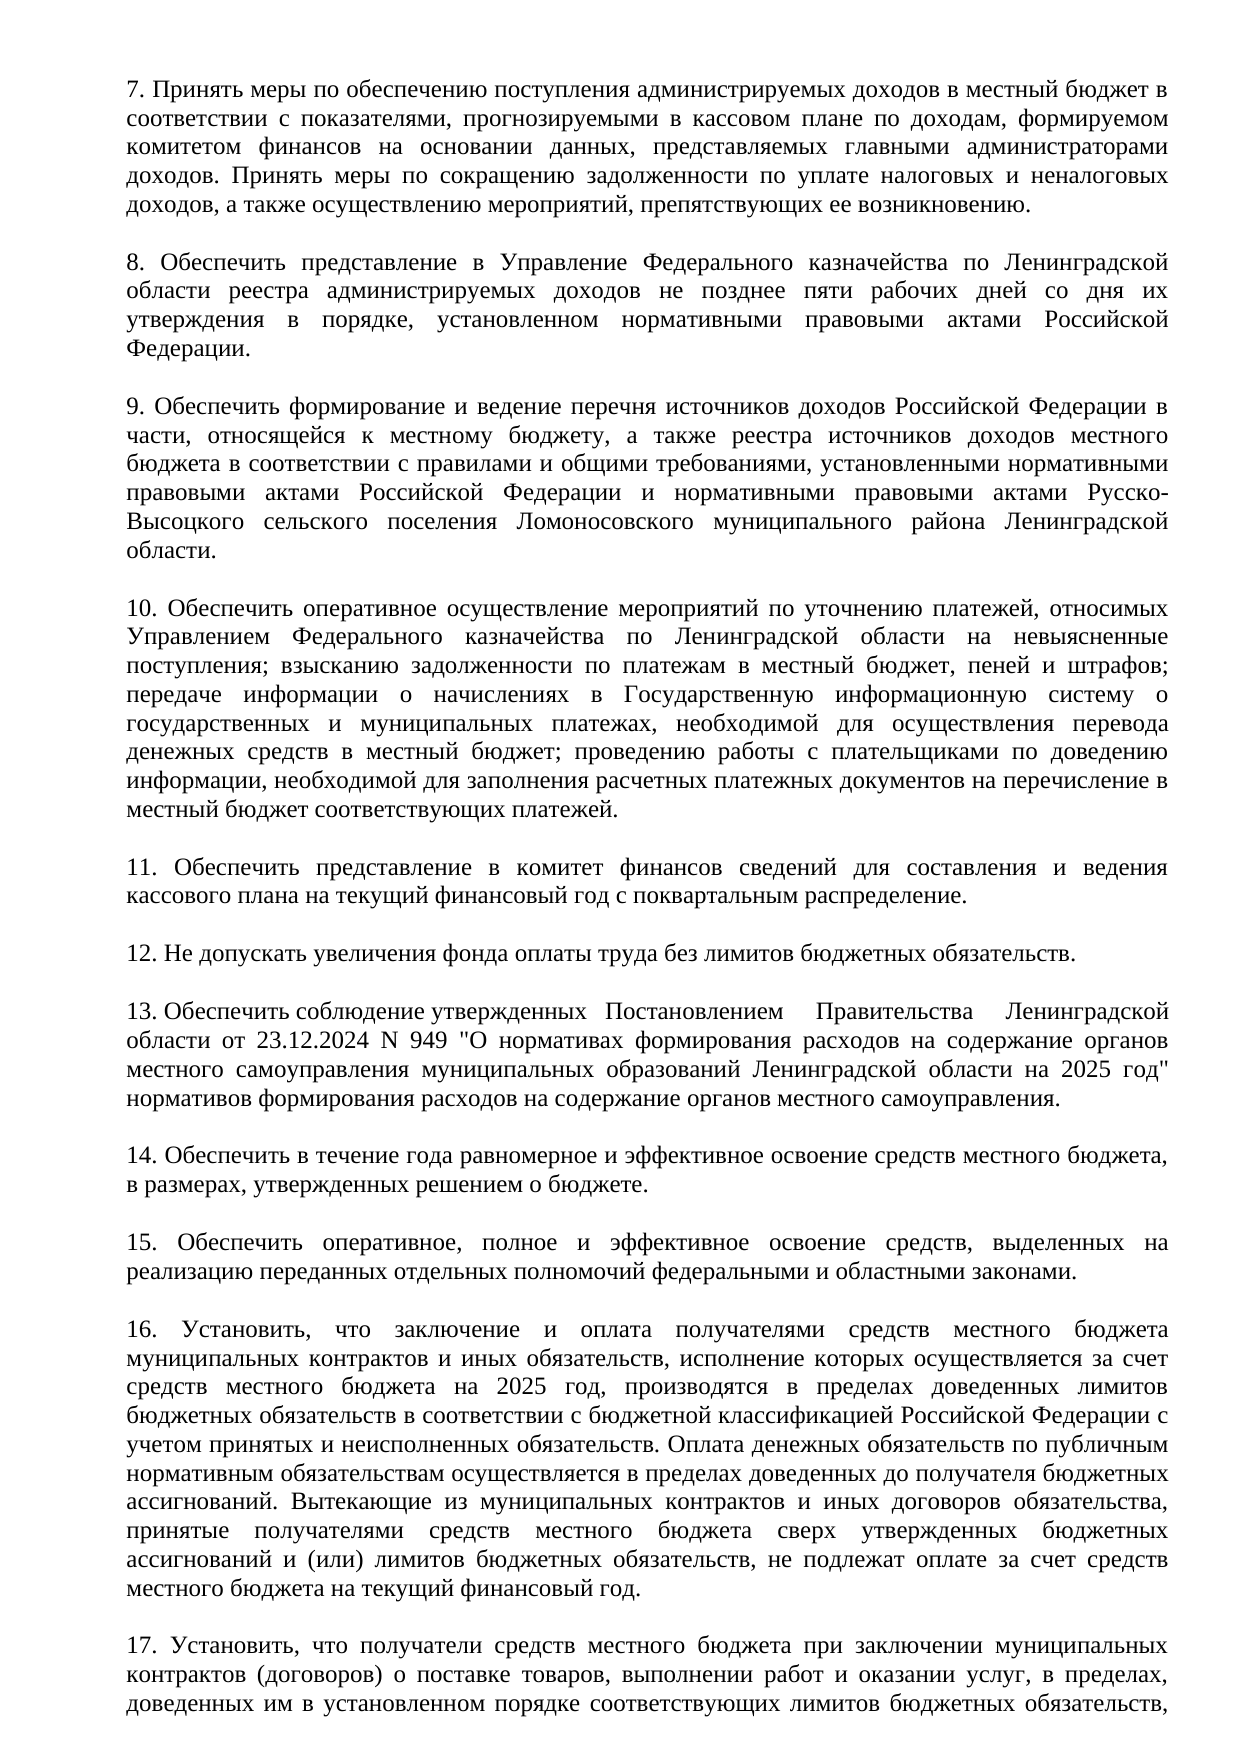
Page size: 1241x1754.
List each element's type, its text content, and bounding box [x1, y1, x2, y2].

text 13. Обеспечить соблюдение утвержденных Постановлением Правительства Ленинградской области от 23.12.2024 N 949 "О нормативах формирования расходов на содержание органов местного самоуправления муниципальных образований Ленинградской области на 2025 год" нормативов формирования расходов на содержание органов местного самоуправления. [126, 996, 1169, 1111]
text 11. Обеспечить представление в комитет финансов сведений для составления и ведения кассового плана на текущий финансовый год с поквартальным распределение. [126, 852, 1169, 909]
text 9. Обеспечить формирование и ведение перечня источников доходов Российской Федерации в части, относящейся к местному бюджету, а также реестра источников доходов местного бюджета в соответствии с правилами и общими требованиями, установленными нормативными правовыми актами Российской Федерации и нормативными правовыми актами Русско-Высоцкого сельского поселения Ломоносовского муниципального района Ленинградской области. [126, 391, 1169, 563]
text 15. Обеспечить оперативное, полное и эффективное освоение средств, выделенных на реализацию переданных отдельных полномочий федеральными и областными законами. [126, 1227, 1169, 1285]
text 16. Установить, что заключение и оплата получателями средств местного бюджета муниципальных контрактов и иных обязательств, исполнение которых осуществляется за счет средств местного бюджета на 2025 год, производятся в пределах доведенных лимитов бюджетных обязательств в соответствии с бюджетной классификацией Российской Федерации с учетом принятых и неисполненных обязательств. Оплата денежных обязательств по публичным нормативным обязательствам осуществляется в пределах доведенных до получателя бюджетных ассигнований. Вытекающие из муниципальных контрактов и иных договоров обязательства, принятые получателями средств местного бюджета сверх утвержденных бюджетных ассигнований и (или) лимитов бюджетных обязательств, не подлежат оплате за счет средств местного бюджета на текущий финансовый год. [126, 1314, 1169, 1601]
text 7. Принять меры по обеспечению поступления администрируемых доходов в местный бюджет в соответствии с показателями, прогнозируемыми в кассовом плане по доходам, формируемом комитетом финансов на основании данных, представляемых главными администраторами доходов. Принять меры по сокращению задолженности по уплате налоговых и неналоговых доходов, а также осуществлению мероприятий, препятствующих ее возникновению. [126, 74, 1169, 218]
text 12. Не допускать увеличения фонда оплаты труда без лимитов бюджетных обязательств. [126, 938, 1169, 967]
text 10. Обеспечить оперативное осуществление мероприятий по уточнению платежей, относимых Управлением Федерального казначейства по Ленинградской области на невыясненные поступления; взысканию задолженности по платежам в местный бюджет, пеней и штрафов; передаче информации о начислениях в Государственную информационную систему о государственных и муниципальных платежах, необходимой для осуществления перевода денежных средств в местный бюджет; проведению работы с плательщиками по доведению информации, необходимой для заполнения расчетных платежных документов на перечисление в местный бюджет соответствующих платежей. [126, 593, 1169, 823]
text 14. Обеспечить в течение года равномерное и эффективное освоение средств местного бюджета, в размерах, утвержденных решением о бюджете. [126, 1141, 1169, 1198]
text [126, 1631, 1169, 1717]
text 8. Обеспечить представление в Управление Федерального казначейства по Ленинградской области реестра администрируемых доходов не позднее пяти рабочих дней со дня их утверждения в порядке, установленном нормативными правовыми актами Российской Федерации. [126, 247, 1169, 362]
